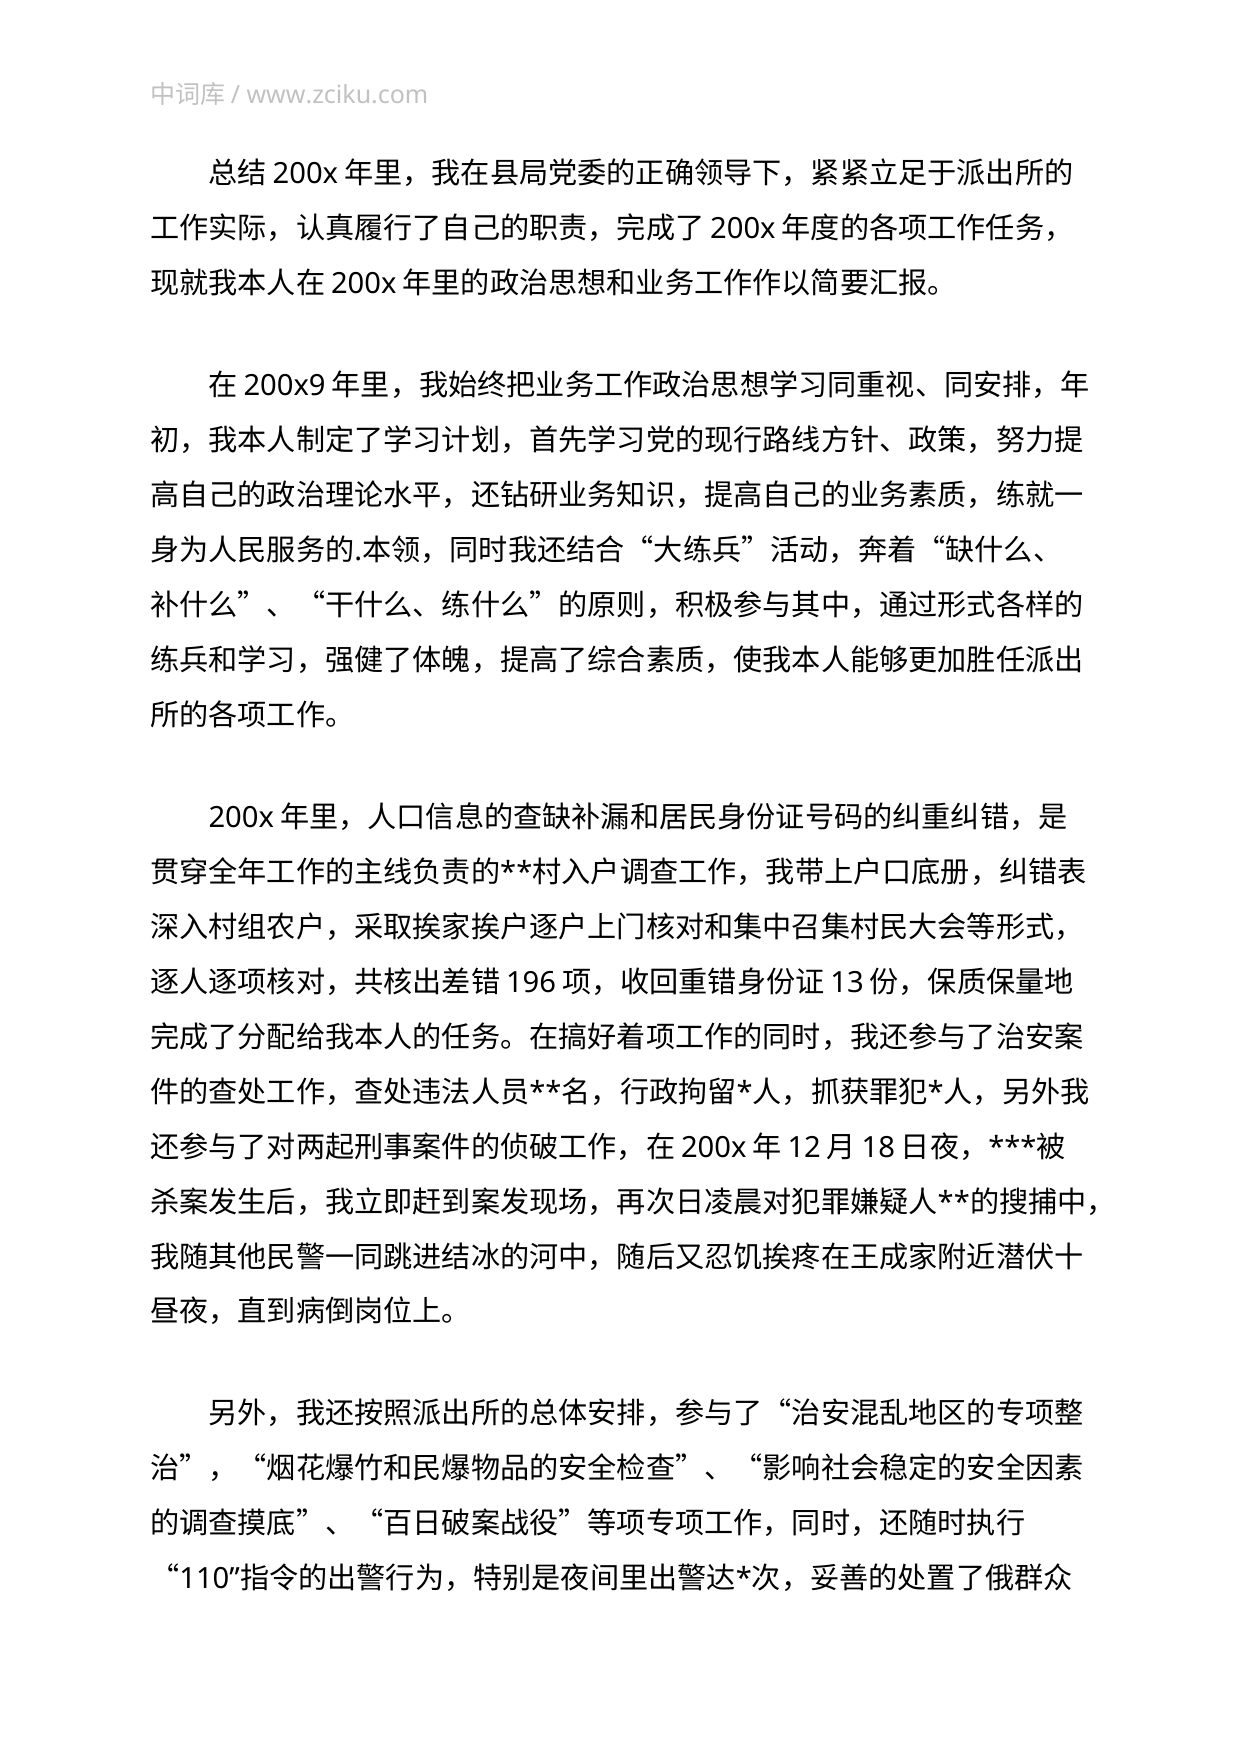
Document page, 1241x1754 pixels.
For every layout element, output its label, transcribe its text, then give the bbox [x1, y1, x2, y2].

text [150, 1390, 1090, 1597]
text 在200x9年里，我始终把业务工作政治思想学习同重视、同安排，年初，我本人制定了学习计划，首先学习党的现行路线方针、政策，努力提高自己的政治理论水平，还钻研业务知识，提高自己的业务素质，练就一身为人民服务的.本领，同时我还结合“大练兵”活动，奔着“缺什么、补什么”、“干什么、练什么”的原则，积极参与其中，通过形式各样的练兵和学习，强健了体魄，提高了综合素质，使我本人能够更加胜任派出所的各项工作。 [150, 362, 1090, 734]
text 总结200x年里，我在县局党委的正确领导下，紧紧立足于派出所的工作实际，认真履行了自己的职责，完成了200x年度的各项工作任务，现就我本人在200x年里的政治思想和业务工作作以简要汇报。 [150, 150, 1090, 302]
text 200x年里，人口信息的查缺补漏和居民身份证号码的纠重纠错，是贯穿全年工作的主线负责的**村入户调查工作，我带上户口底册，纠错表深入村组农户，采取挨家挨户逐户上门核对和集中召集村民大会等形式，逐人逐项核对，共核出差错196项，收回重错身份证13份，保质保量地完成了分配给我本人的任务。在搞好着项工作的同时，我还参与了治安案件的查处工作，查处违法人员**名，行政拘留*人，抓获罪犯*人，另外我还参与了对两起刑事案件的侦破工作，在200x年12月18日夜，***被杀案发生后，我立即赶到案发现场，再次日凌晨对犯罪嫌疑人**的搜捕中，我随其他民警一同跳进结冰的河中，随后又忍饥挨疼在王成家附近潜伏十昼夜，直到病倒岗位上。 [150, 793, 1090, 1330]
